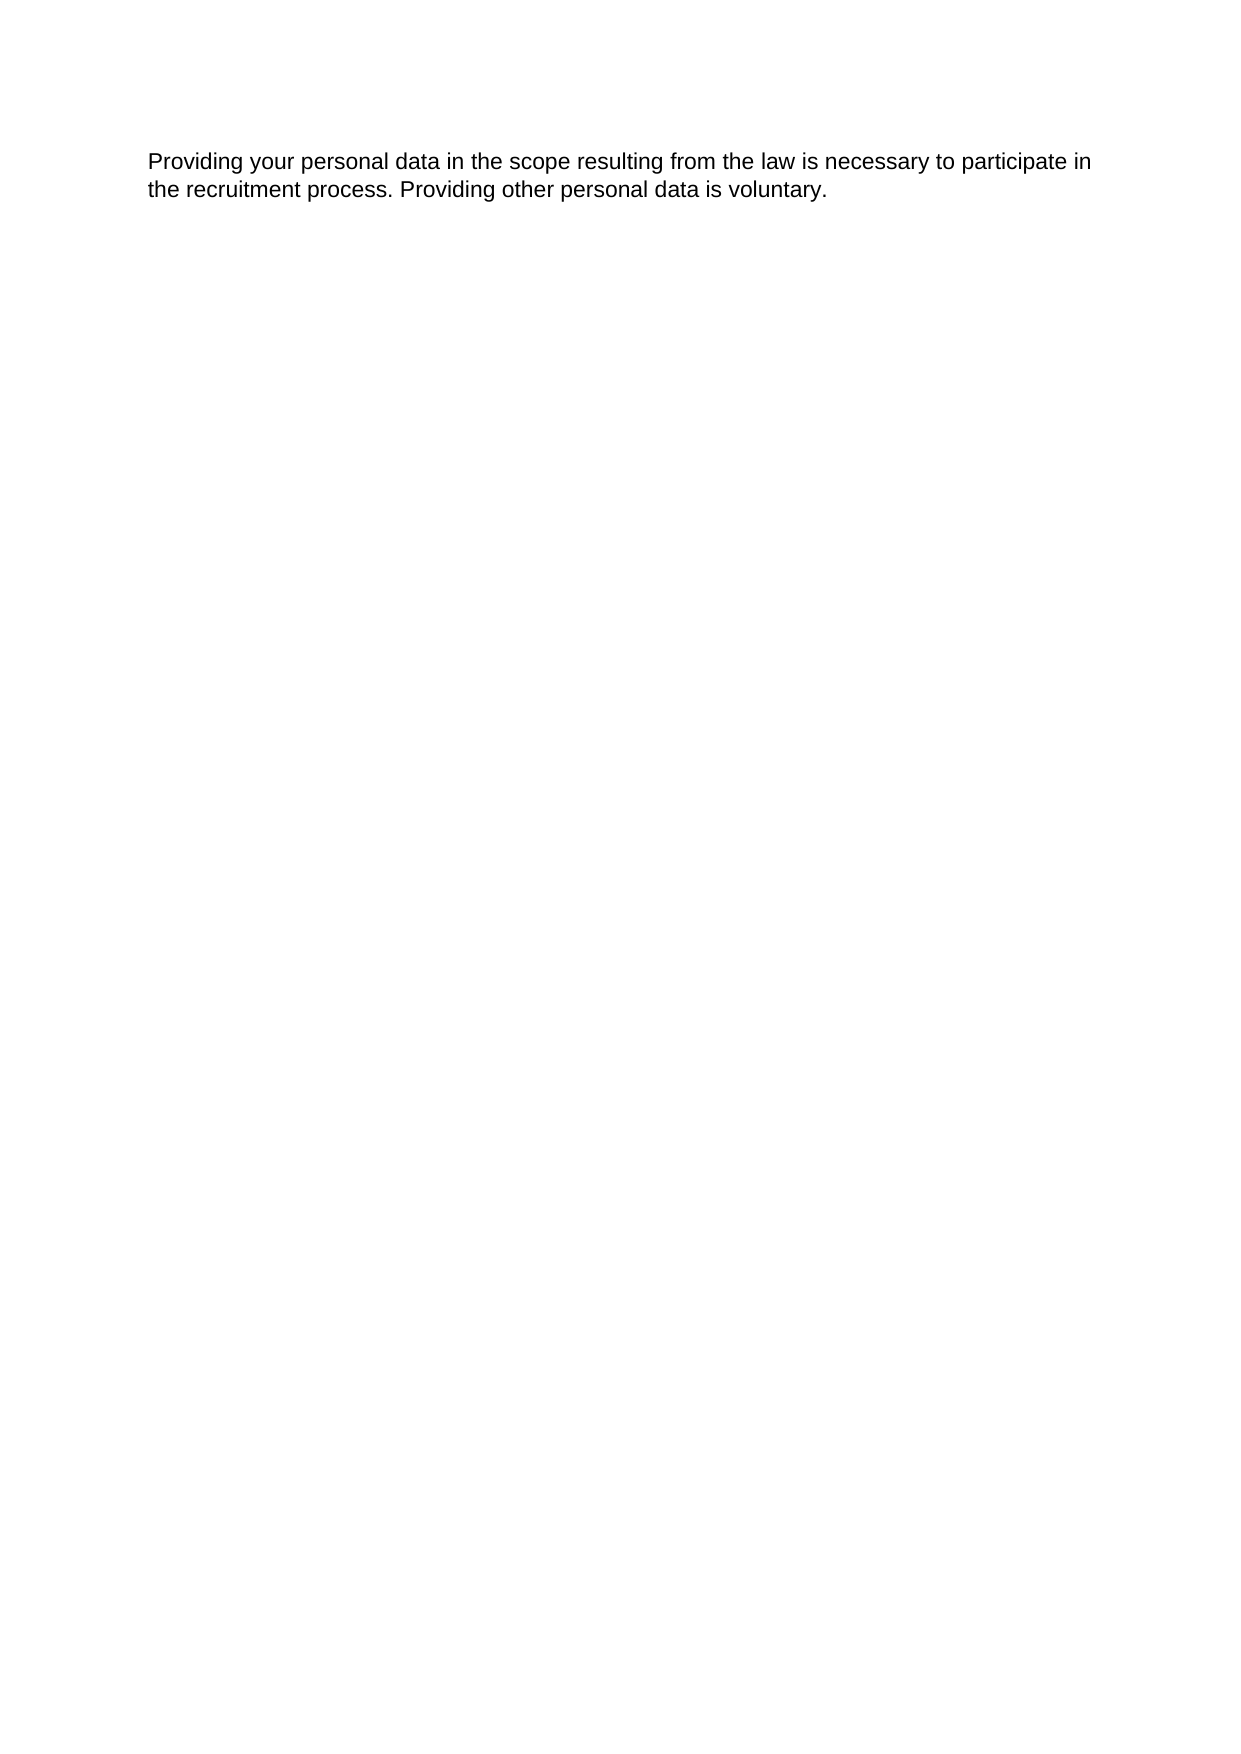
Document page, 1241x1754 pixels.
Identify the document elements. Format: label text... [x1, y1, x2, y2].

text Providing your personal data in the scope resulting from the law is necessary to participate in the recruitment process. Providing other personal data is voluntary. [148, 148, 1093, 202]
